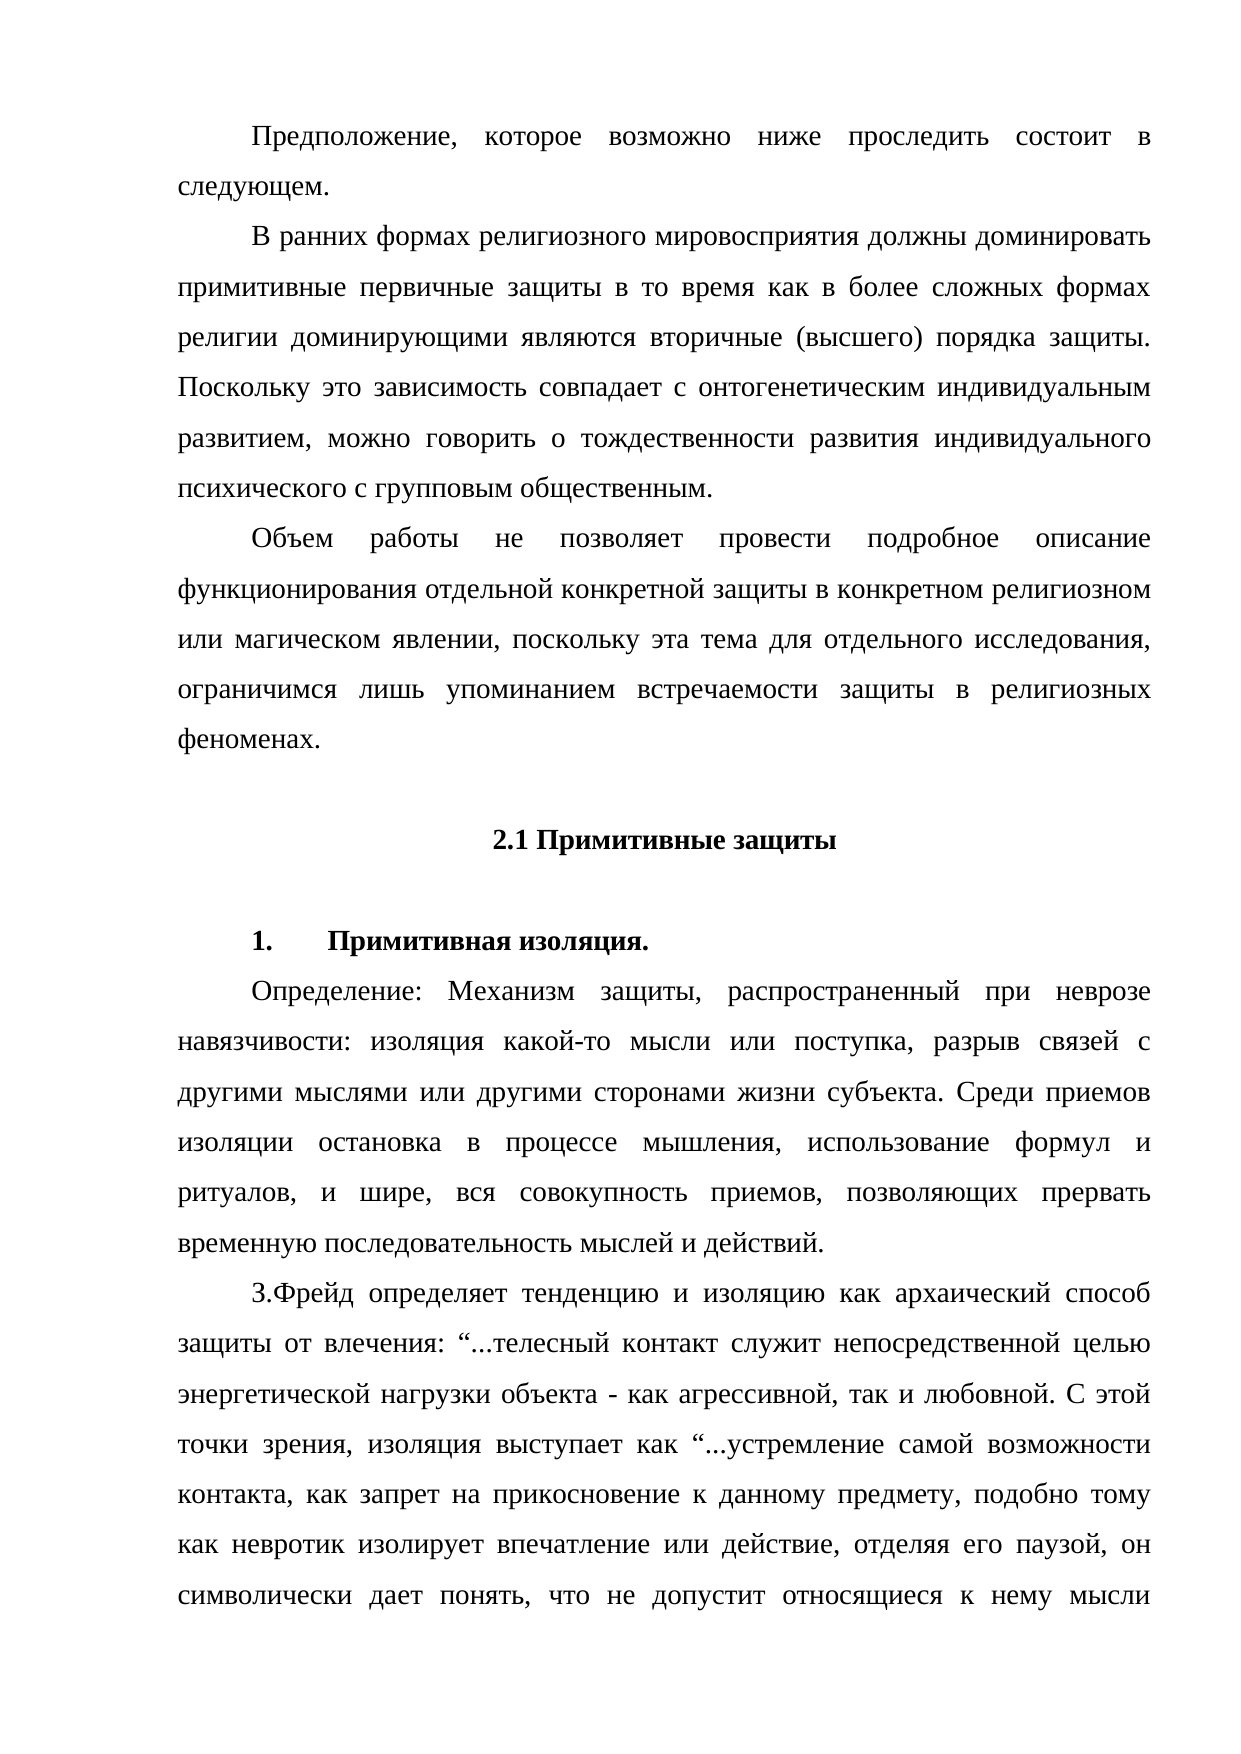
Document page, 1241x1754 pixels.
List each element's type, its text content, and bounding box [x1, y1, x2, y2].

list Примитивная изоляция. [177, 923, 1152, 957]
text В ранних формах религиозного мировосприятия должны доминировать примитивные первичные защиты в то время как в более сложных формах религии доминирующими являются вторичные (высшего) порядка защиты. Поскольку это зависимость совпадает с онтогенетическим индивидуальным развитием, можно говорить о тождественности развития индивидуального психического с групповым общественным. [177, 219, 1152, 504]
text Определение: Механизм защиты, распространенный при неврозе навязчивости: изоляция какой-то мысли или поступка, разрыв связей с другими мыслями или другими сторонами жизни субъекта. Среди приемов изоляции остановка в процессе мышления, использование формул и ритуалов, и шире, вся совокупность приемов, позволяющих прервать временную последовательность мыслей и действий. [177, 973, 1152, 1258]
subtitle 2.1 Примитивные защиты [177, 822, 1152, 856]
text Объем работы не позволяет провести подробное описание функционирования отдельной конкретной защиты в конкретном религиозном или магическом явлении, поскольку эта тема для отдельного исследования, ограничимся лишь упоминанием встречаемости защиты в религиозных феноменах. [177, 521, 1152, 755]
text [177, 1275, 1152, 1611]
text Предположение, которое возможно ниже проследить состоит в следующем. [177, 118, 1152, 202]
